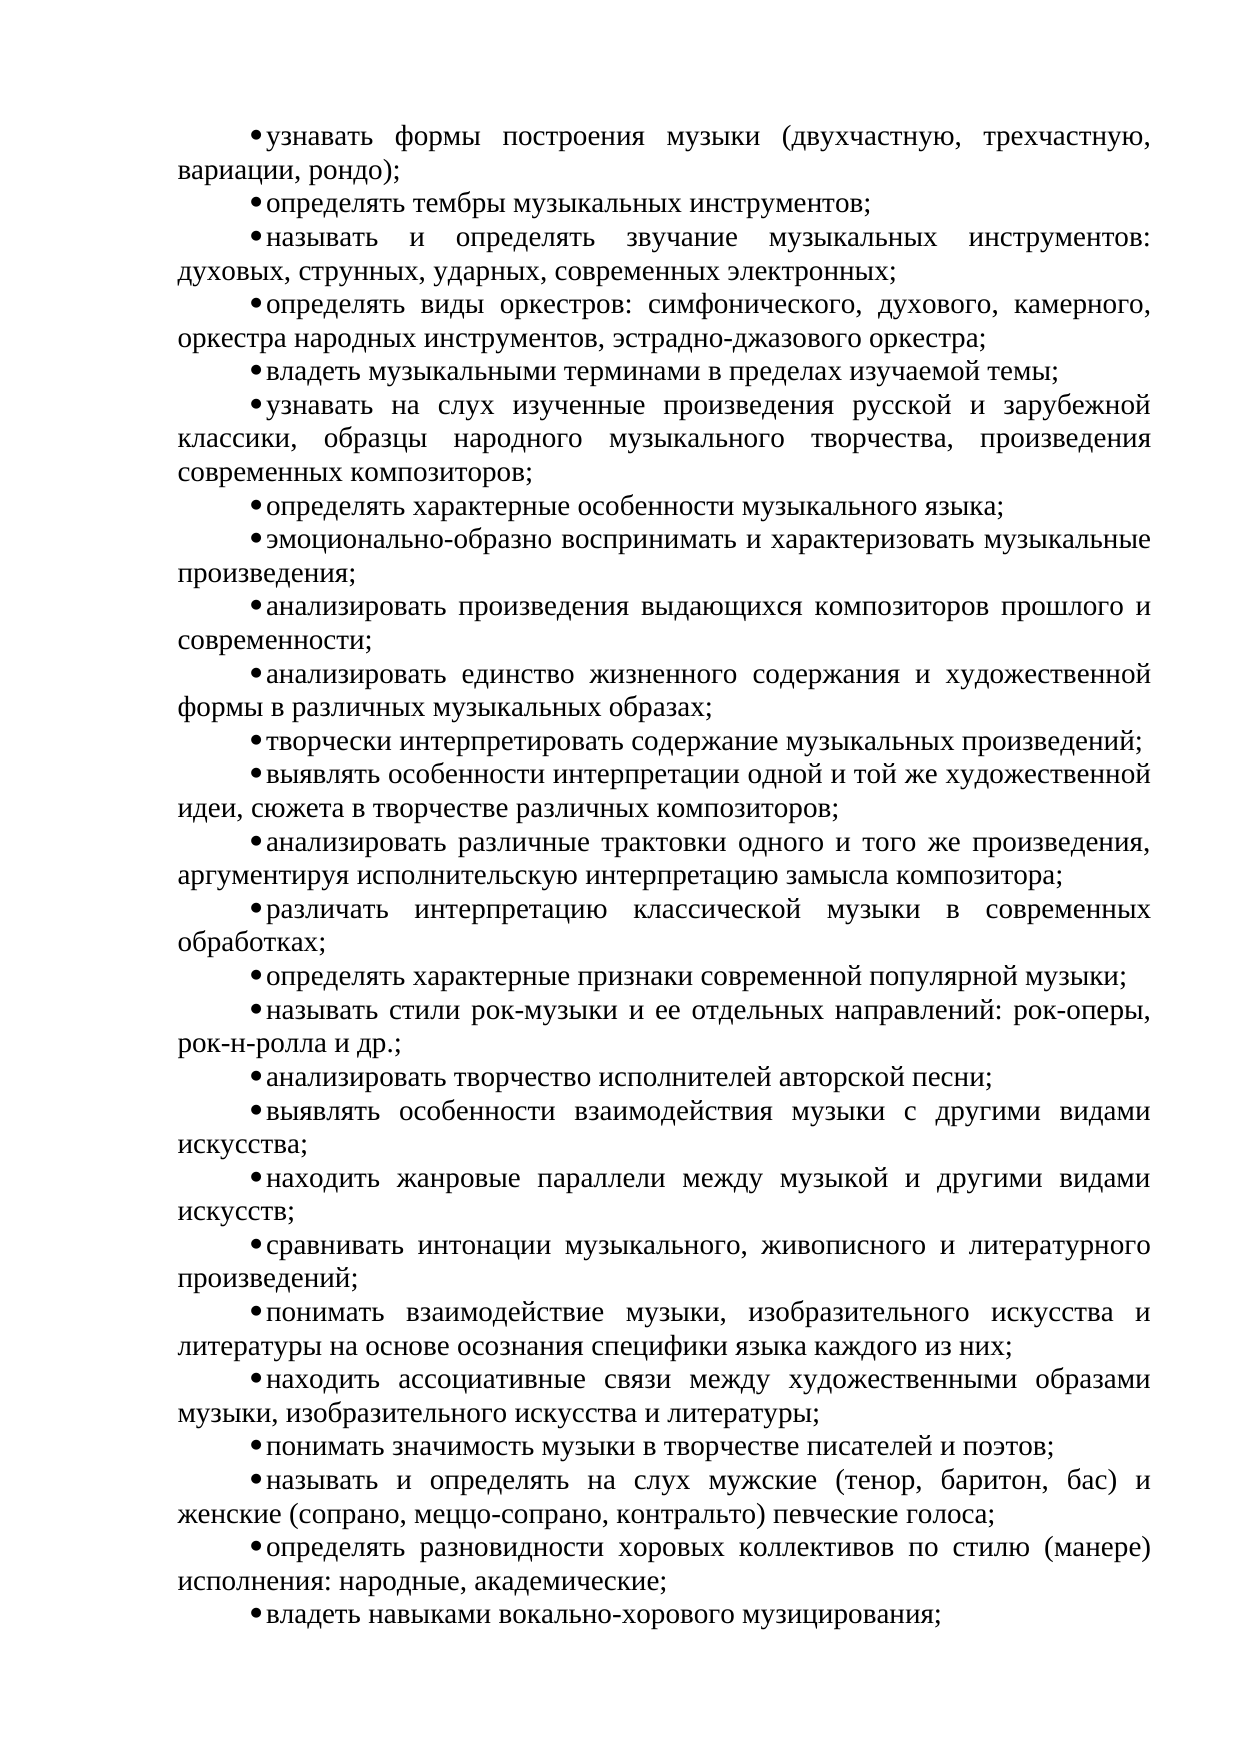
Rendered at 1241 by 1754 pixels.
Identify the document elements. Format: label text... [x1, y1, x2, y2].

list анализировать единство жизненного содержания и художественной формы в различных музыкальных образах; [177, 656, 1152, 723]
list сравнивать интонации музыкального, живописного и литературного произведений; [177, 1227, 1152, 1294]
list определять характерные признаки современной популярной музыки; [177, 958, 1152, 992]
list владеть навыками вокально-хорового музицирования; [177, 1597, 1152, 1630]
list называть стили рок-музыки и ее отдельных направлений: рок-оперы, рок-н-ролла и др.; [177, 992, 1152, 1059]
list узнавать на слух изученные произведения русской и зарубежной классики, образцы народного музыкального творчества, произведения современных композиторов; [177, 387, 1152, 488]
list владеть музыкальными терминами в пределах изучаемой темы; [177, 353, 1152, 387]
list анализировать различные трактовки одного и того же произведения, аргументируя исполнительскую интерпретацию замысла композитора; [177, 824, 1152, 891]
list называть и определять на слух мужские (тенор, баритон, бас) и женские (сопрано, меццо-сопрано, контральто) певческие голоса; [177, 1462, 1152, 1529]
list понимать взаимодействие музыки, изобразительного искусства и литературы на основе осознания специфики языка каждого из них; [177, 1294, 1152, 1361]
list понимать значимость музыки в творчестве писателей и поэтов; [177, 1428, 1152, 1462]
list различать интерпретацию классической музыки в современных обработках; [177, 891, 1152, 958]
list определять разновидности хоровых коллективов по стилю (манере) исполнения: народные, академические; [177, 1529, 1152, 1597]
list узнавать формы построения музыки (двухчастную, трехчастную, вариации, рондо); [177, 118, 1152, 185]
list анализировать произведения выдающихся композиторов прошлого и современности; [177, 588, 1152, 656]
list выявлять особенности интерпретации одной и той же художественной идеи, сюжета в творчестве различных композиторов; [177, 757, 1152, 824]
list выявлять особенности взаимодействия музыки с другими видами искусства; [177, 1093, 1152, 1160]
list анализировать творчество исполнителей авторской песни; [177, 1059, 1152, 1093]
list творчески интерпретировать содержание музыкальных произведений; [177, 723, 1152, 757]
list находить жанровые параллели между музыкой и другими видами искусств; [177, 1160, 1152, 1227]
list определять виды оркестров: симфонического, духового, камерного, оркестра народных инструментов, эстрадно-джазового оркестра; [177, 286, 1152, 353]
list определять характерные особенности музыкального языка; [177, 488, 1152, 521]
list определять тембры музыкальных инструментов; [177, 185, 1152, 219]
list называть и определять звучание музыкальных инструментов: духовых, струнных, ударных, современных электронных; [177, 219, 1152, 286]
list находить ассоциативные связи между художественными образами музыки, изобразительного искусства и литературы; [177, 1361, 1152, 1428]
list эмоционально-образно воспринимать и характеризовать музыкальные произведения; [177, 521, 1152, 588]
